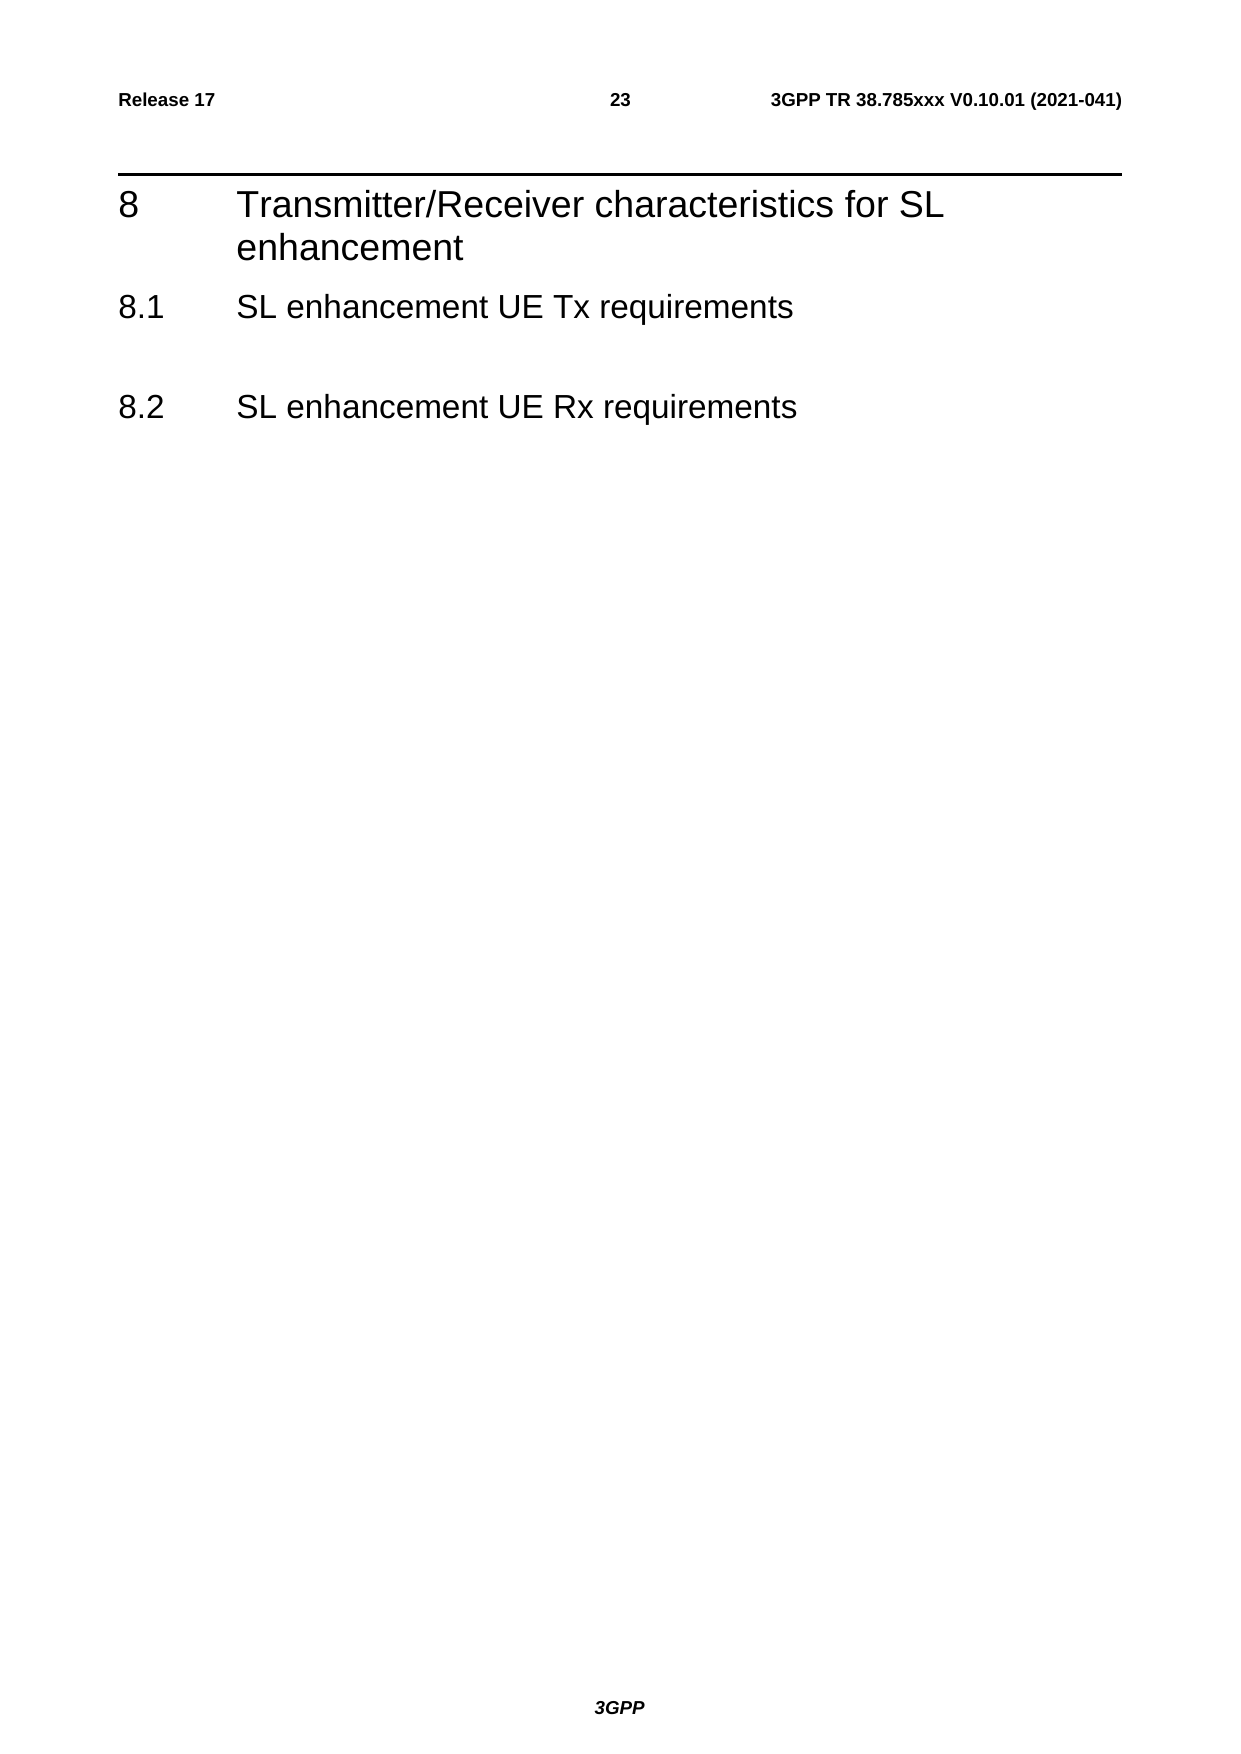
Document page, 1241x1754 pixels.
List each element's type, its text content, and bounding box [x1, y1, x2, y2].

subtitle 8 Transmitter/Receiver characteristics for SL enhancement [118, 176, 1122, 268]
subtitle 8.2 SL enhancement UE Rx requirements [118, 387, 1122, 425]
subtitle 8.1 SL enhancement UE Tx requirements [118, 287, 1122, 325]
